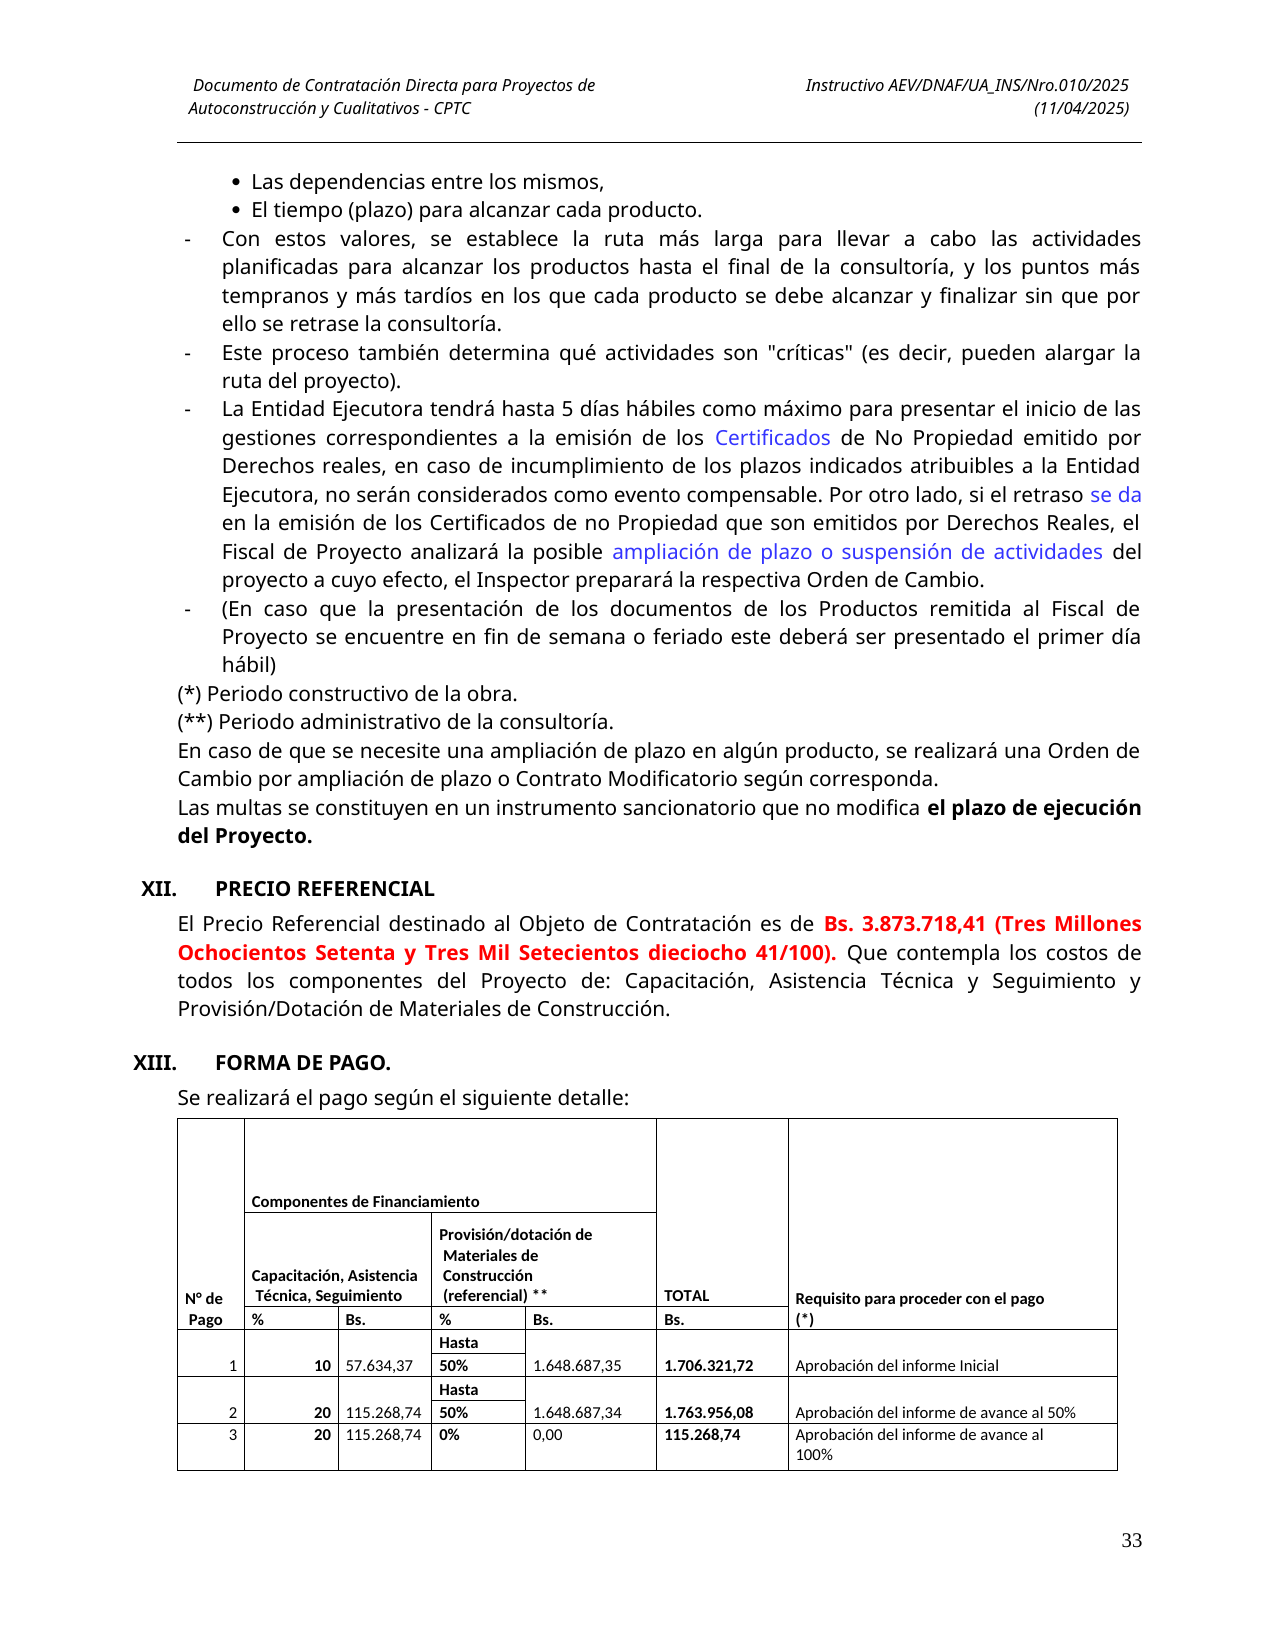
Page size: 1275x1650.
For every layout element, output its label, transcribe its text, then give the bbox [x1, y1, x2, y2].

table_cell Provisión/dotación de Materiales de Construcción (referencial) ** [432, 1213, 656, 1306]
table_cell Bs. [526, 1307, 656, 1329]
table_cell 2 [178, 1377, 244, 1423]
table_header Requisito para proceder con el pago (*) [789, 1119, 1117, 1329]
list PRECIO REFERENCIAL [177, 874, 1142, 903]
text (*) Periodo constructivo de la obra. [177, 679, 1142, 707]
table_cell Bs. [339, 1307, 431, 1329]
table_header Componentes de Financiamiento [245, 1119, 656, 1212]
table_cell 115.268,74 [657, 1424, 788, 1470]
text El Precio Referencial destinado al Objeto de Contratación es de Bs. 3.873.718,41 (Tres Millones Ochocientos Setenta y Tres Mil Setecientos dieciocho 41/100). Que contempla los costos de todos los componentes del Proyecto de: Capacitación, Asistencia Técnica y Seguimiento y Provisión/Dotación de Materiales de Construcción. [177, 909, 1142, 1023]
table_cell 3 [178, 1424, 244, 1470]
table_cell Hasta [432, 1377, 525, 1399]
list Este proceso también determina qué actividades son "críticas" (es decir, pueden alargar la ruta del proyecto). [184, 338, 1142, 394]
table_cell 115.268,74 [339, 1424, 431, 1470]
table_cell 115.268,74 [339, 1377, 431, 1423]
list La Entidad Ejecutora tendrá hasta 5 días hábiles como máximo para presentar el inicio de las gestiones correspondientes a la emisión de los Certificados de No Propiedad emitido por Derechos reales, en caso de incumplimiento de los plazos indicados atribuibles a la Entidad Ejecutora, no serán considerados como evento compensable. Por otro lado, si el retraso se da en la emisión de los Certificados de no Propiedad que son emitidos por Derechos Reales, el Fiscal de Proyecto analizará la posible ampliación de plazo o suspensión de actividades del proyecto a cuyo efecto, el Inspector preparará la respectiva Orden de Cambio. [184, 394, 1142, 594]
table_cell 1.648.687,35 [526, 1330, 656, 1376]
list Con estos valores, se establece la ruta más larga para llevar a cabo las actividades planificadas para alcanzar los productos hasta el final de la consultoría, y los puntos más tempranos y más tardíos en los que cada producto se debe alcanzar y finalizar sin que por ello se retrase la consultoría. [184, 224, 1142, 338]
table_cell 20 [245, 1377, 338, 1423]
table_cell Aprobación del informe Inicial [789, 1330, 1117, 1376]
table_cell 0,00 [526, 1424, 656, 1470]
list Las dependencias entre los mismos, [232, 167, 1142, 196]
table_cell 0% [432, 1424, 525, 1470]
table_cell Aprobación del informe de avance al 50% [789, 1377, 1117, 1423]
table_cell 57.634,37 [339, 1330, 431, 1376]
table_cell 50% [432, 1354, 525, 1376]
table_header N° de Pago [178, 1119, 244, 1329]
table_cell Capacitación, Asistencia Técnica, Seguimiento [245, 1213, 431, 1306]
table_cell % [432, 1307, 525, 1329]
table_cell 20 [245, 1424, 338, 1470]
list FORMA DE PAGO. [177, 1048, 1142, 1076]
table_cell 50% [432, 1401, 525, 1423]
table_cell 1.763.956,08 [657, 1377, 788, 1423]
table_cell Hasta [432, 1330, 525, 1353]
table_header TOTAL [657, 1119, 788, 1306]
table_cell 10 [245, 1330, 338, 1376]
table_cell 1 [178, 1330, 244, 1376]
list (En caso que la presentación de los documentos de los Productos remitida al Fiscal de Proyecto se encuentre en fin de semana o feriado este deberá ser presentado el primer día hábil) [184, 594, 1142, 679]
text Se realizará el pago según el siguiente detalle: [177, 1083, 1142, 1111]
text Las multas se constituyen en un instrumento sancionatorio que no modifica el plazo de ejecución del Proyecto. [177, 793, 1142, 849]
table_cell % [245, 1307, 338, 1329]
text En caso de que se necesite una ampliación de plazo en algún producto, se realizará una Orden de Cambio por ampliación de plazo o Contrato Modificatorio según corresponda. [177, 736, 1142, 793]
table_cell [789, 1424, 1117, 1470]
table_cell Bs. [657, 1307, 788, 1329]
list El tiempo (plazo) para alcanzar cada producto. [232, 196, 1142, 224]
table_cell 1.706.321,72 [657, 1330, 788, 1376]
table_cell 1.648.687,34 [526, 1377, 656, 1423]
text (**) Periodo administrativo de la consultoría. [177, 707, 1142, 736]
